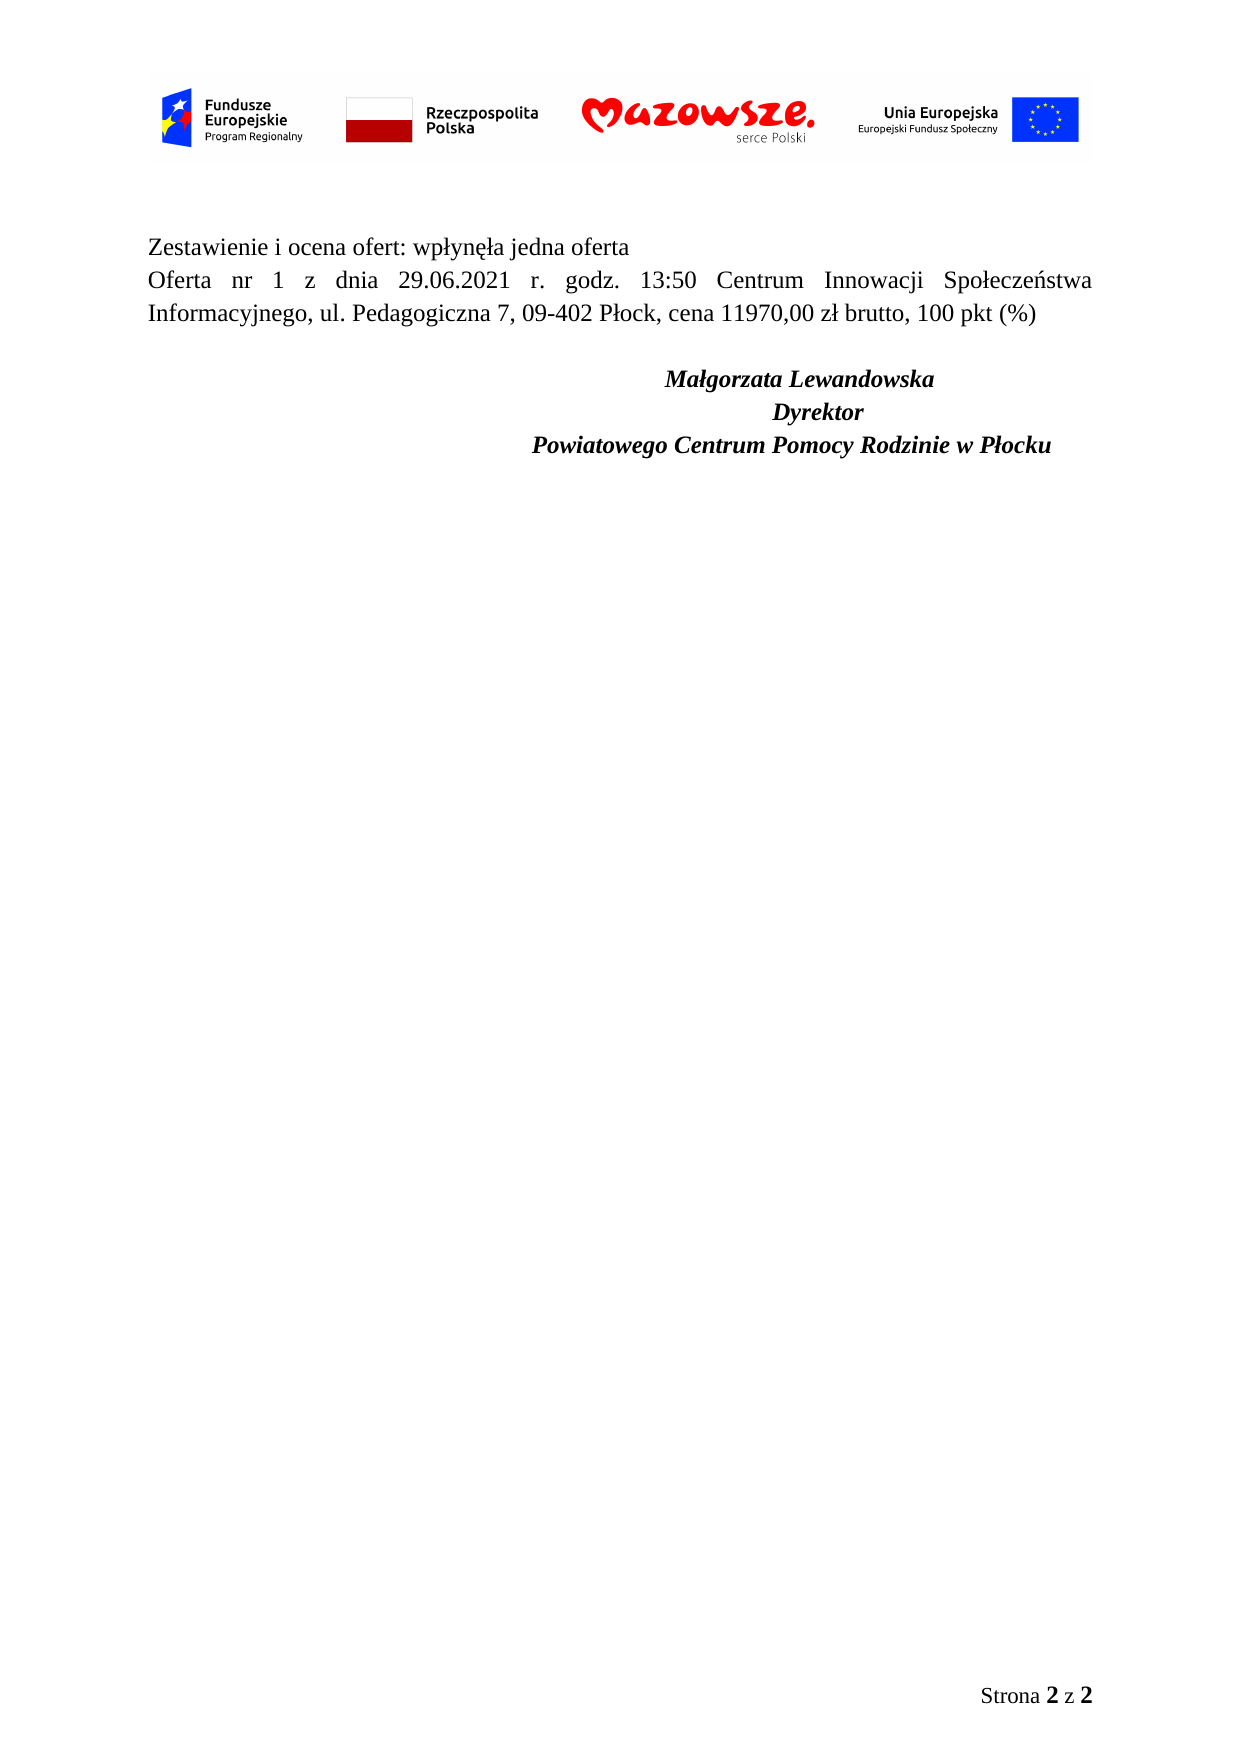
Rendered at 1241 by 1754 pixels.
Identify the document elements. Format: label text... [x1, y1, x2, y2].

picture [147, 73, 1093, 162]
text Oferta nr 1 z dnia 29.06.2021 r. godz. 13:50 Centrum Innowacji Społeczeństwa Informacyjnego, ul. Pedagogiczna 7, 09-402 Płock, cena 11970,00 zł brutto, 100 pkt (%) [148, 265, 1093, 327]
text Dyrektor [148, 397, 1093, 426]
text Zestawienie i ocena ofert: wpłynęła jedna oferta [148, 232, 1093, 261]
text Powiatowego Centrum Pomocy Rodzinie w Płocku [148, 430, 1093, 459]
text Małgorzata Lewandowska [148, 364, 1093, 393]
